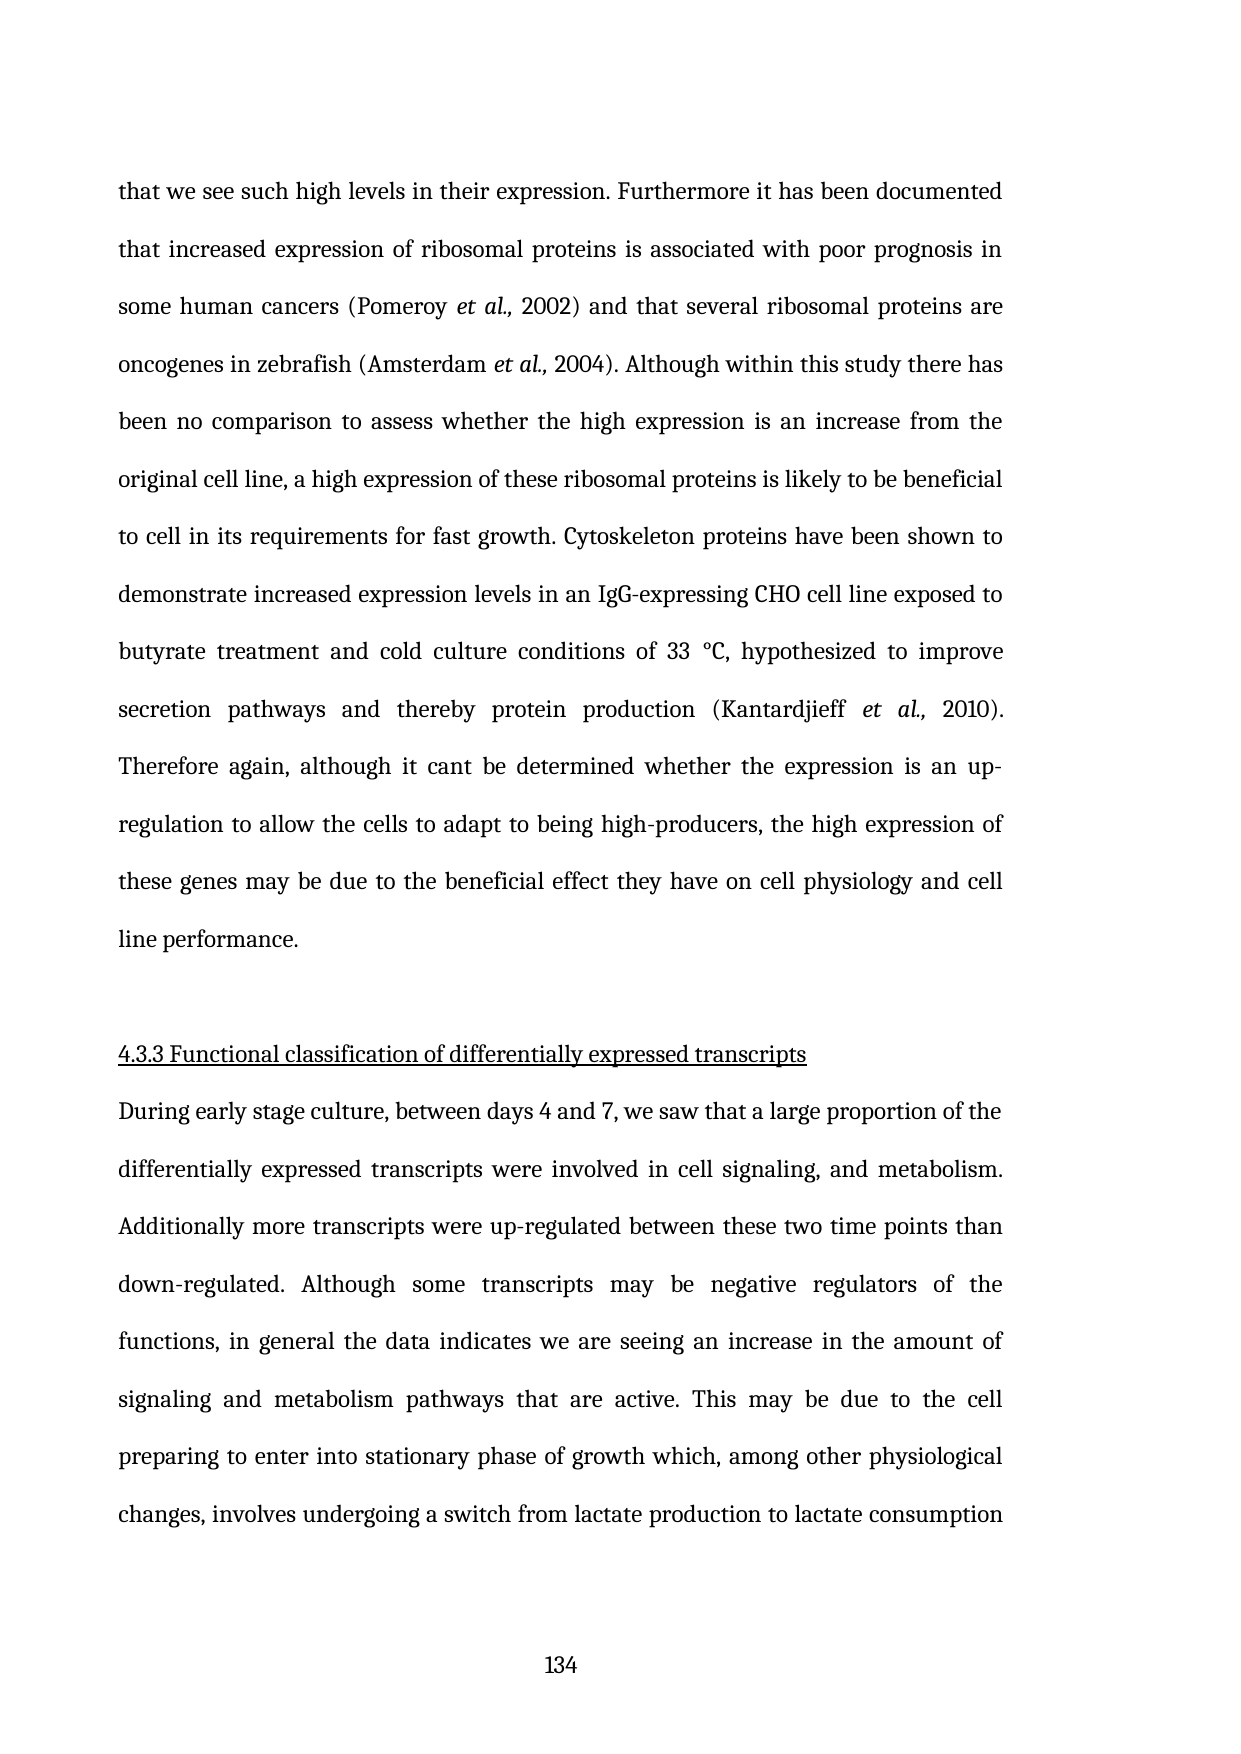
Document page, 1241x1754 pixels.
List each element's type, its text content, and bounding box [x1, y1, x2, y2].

text 4.3.3 Functional classification of differentially expressed transcripts [118, 1040, 1004, 1068]
